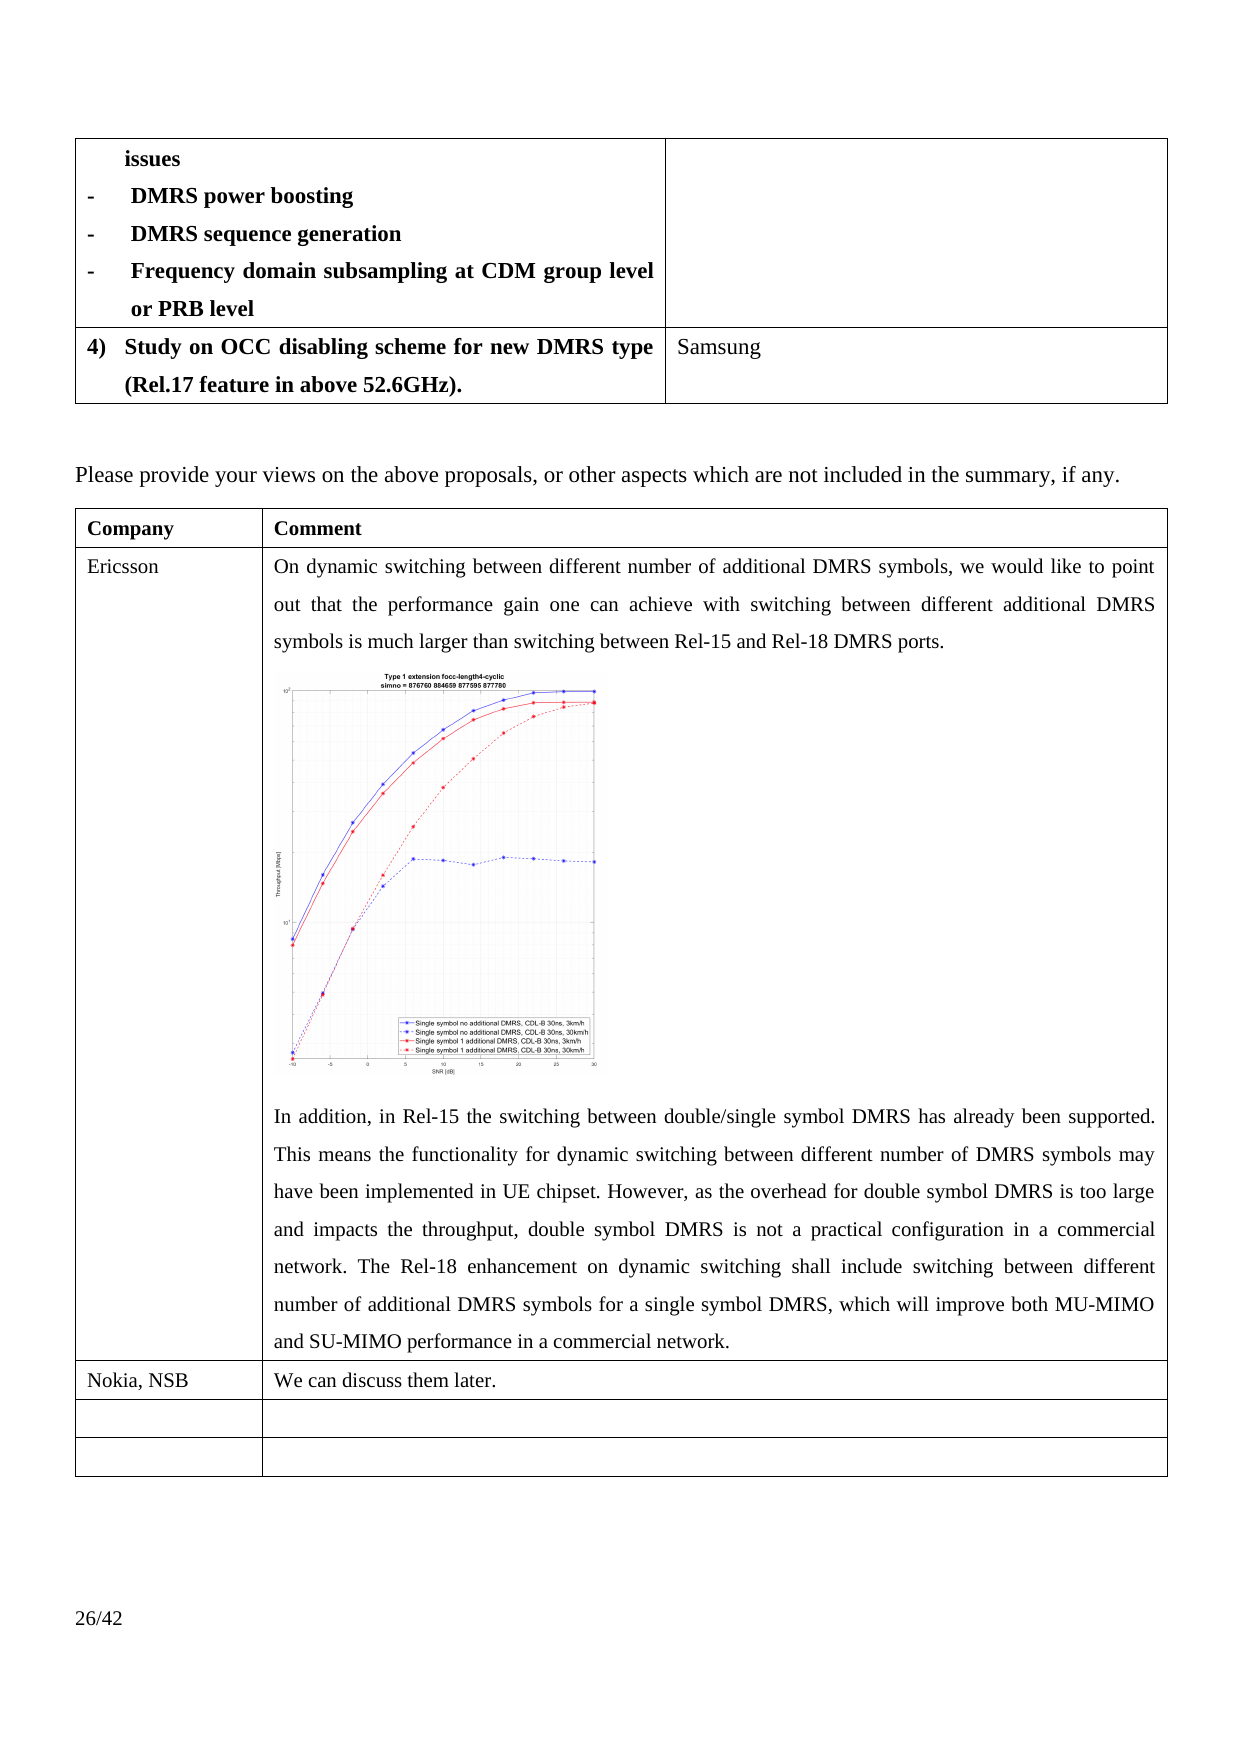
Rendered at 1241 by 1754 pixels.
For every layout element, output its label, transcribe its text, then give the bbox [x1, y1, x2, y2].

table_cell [666, 139, 1167, 327]
table_cell On dynamic switching between different number of additional DMRS symbols, we would like to point out that the performance gain one can achieve with switching between different additional DMRS symbols is much larger than switching between Rel-15 and Rel-18 DMRS ports. In addition, in Rel-15 the switching between double/single symbol DMRS has already been supported. This means the functionality for dynamic switching between different number of DMRS symbols may have been implemented in UE chipset. However, as the overhead for double symbol DMRS is too large and impacts the throughput, double symbol DMRS is not a practical configuration in a commercial network. The Rel-18 enhancement on dynamic switching shall include switching between different number of additional DMRS symbols for a single symbol DMRS, which will improve both MU-MIMO and SU-MIMO performance in a commercial network. [263, 548, 1167, 1360]
table_cell [76, 1400, 262, 1437]
table_cell Study on OCC disabling scheme for new DMRS type (Rel.17 feature in above 52.6GHz). [76, 328, 665, 403]
table_cell [76, 1438, 262, 1476]
table_cell Samsung [666, 328, 1167, 403]
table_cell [76, 139, 665, 327]
table_cell We can discuss them later. [263, 1361, 1167, 1399]
picture [273, 672, 609, 1077]
table_cell Ericsson [76, 548, 262, 1360]
table_cell [263, 1438, 1167, 1476]
table_cell [263, 1400, 1167, 1437]
text Please provide your views on the above proposals, or other aspects which are not included in the summary, if any. [75, 456, 1165, 493]
table_cell Nokia, NSB [76, 1361, 262, 1399]
table_header Comment [263, 509, 1167, 547]
table_header Company [76, 509, 262, 547]
